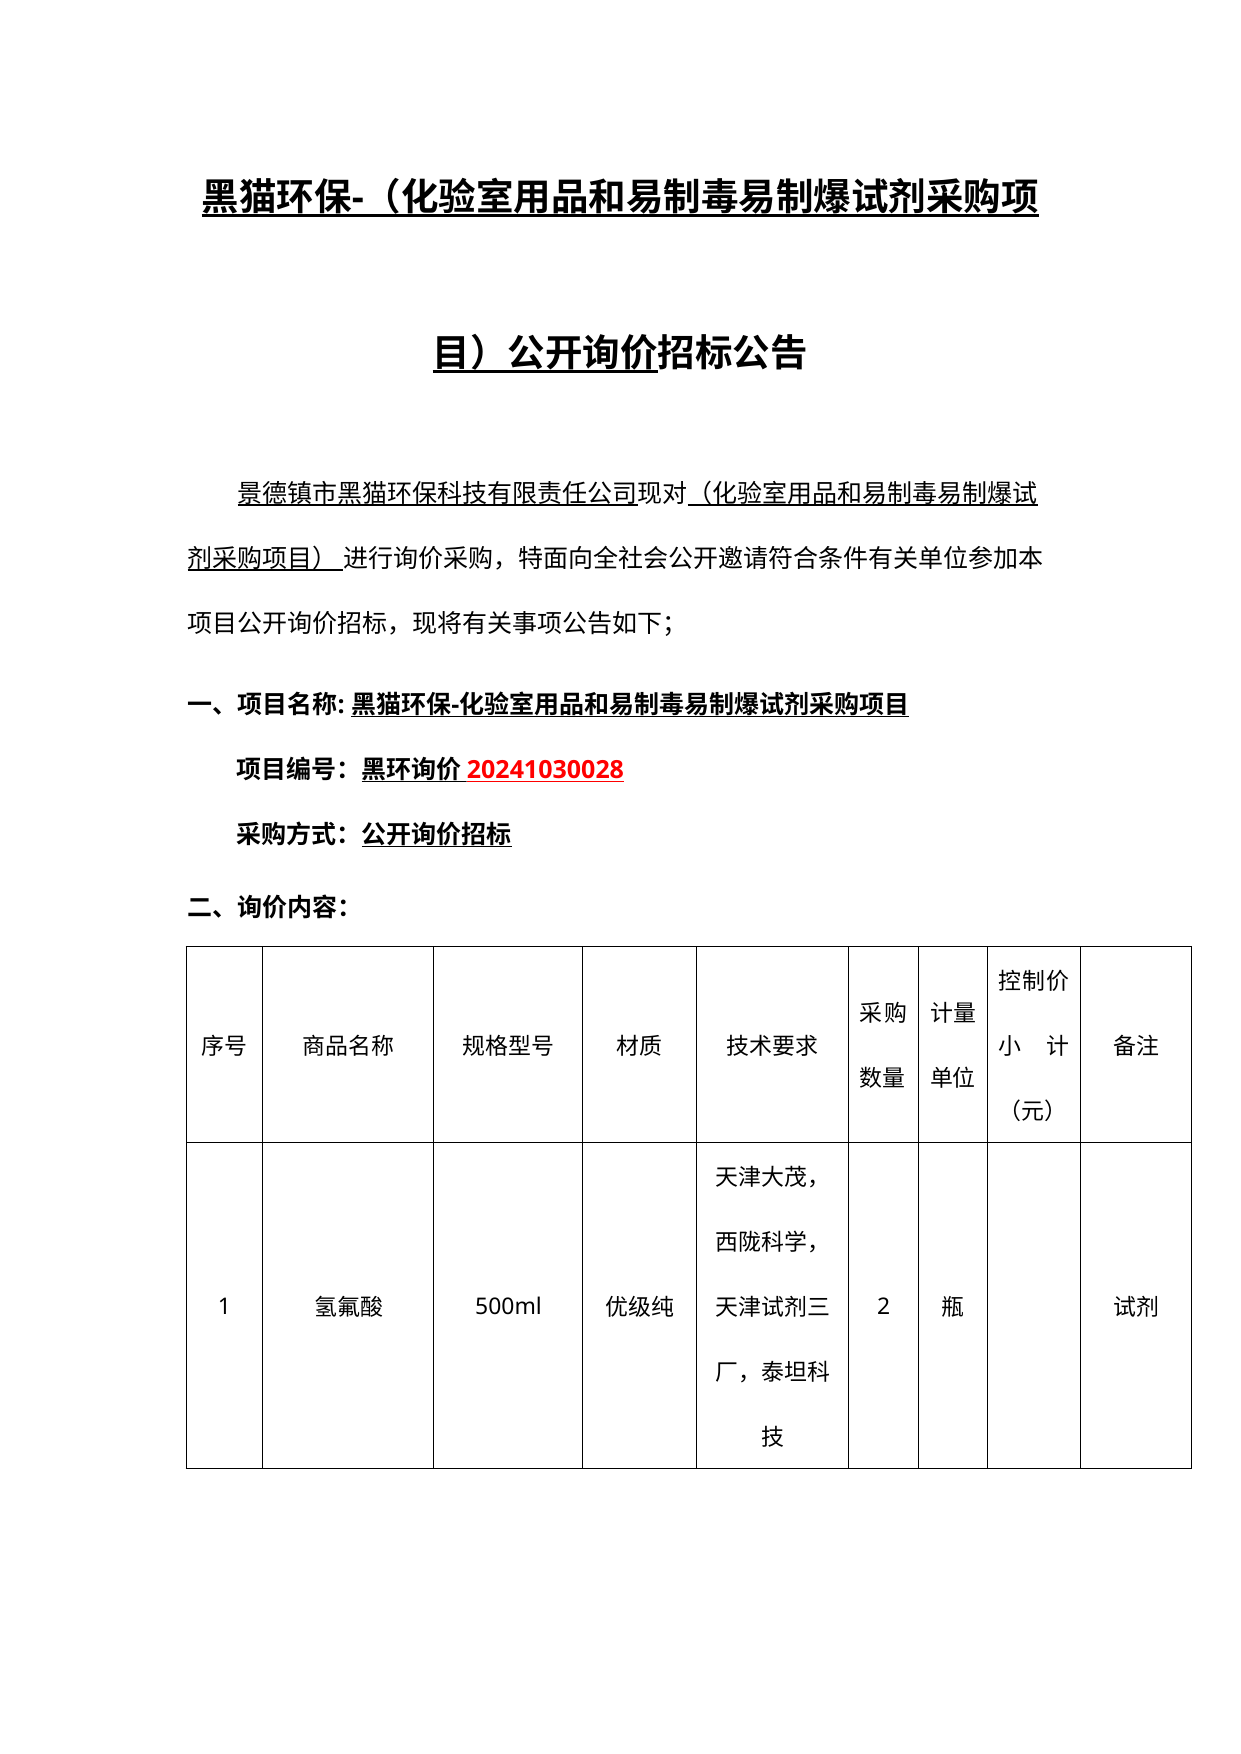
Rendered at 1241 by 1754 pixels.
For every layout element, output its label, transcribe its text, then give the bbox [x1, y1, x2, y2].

text 采购方式：公开询价招标 [187, 800, 1053, 865]
subtitle 黑猫环保-（化验室用品和易制毒易制爆试剂采购项目）公开询价招标公告 [187, 162, 1053, 383]
table_header 控制价小计（元） [988, 947, 1080, 1142]
table_cell 1 [187, 1143, 262, 1468]
table_header 计量单位 [919, 947, 987, 1142]
table_header 材质 [583, 947, 696, 1142]
table_header 序号 [187, 947, 262, 1142]
table_cell 优级纯 [583, 1143, 696, 1468]
table_header 备注 [1081, 947, 1191, 1142]
table_header 商品名称 [263, 947, 433, 1142]
table_cell 500ml [434, 1143, 582, 1468]
text 一、项目名称: 黑猫环保-化验室用品和易制毒易制爆试剂采购项目 [187, 670, 1053, 735]
table_cell 氢氟酸 [263, 1143, 433, 1468]
table_cell 2 [849, 1143, 918, 1468]
table_header 技术要求 [697, 947, 848, 1142]
list 询价内容： [187, 873, 1053, 938]
table_cell 瓶 [919, 1143, 987, 1468]
table_header 采购数量 [849, 947, 918, 1142]
text 景德镇市黑猫环保科技有限责任公司现对（化验室用品和易制毒易制爆试剂采购项目） 进行询价采购，特面向全社会公开邀请符合条件有关单位参加本项目公开询价招标，现将有关事项公告如下； [187, 459, 1053, 654]
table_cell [697, 1143, 848, 1468]
text 项目编号：黑环询价20241030028 [187, 735, 1053, 800]
table_cell 试剂 [1081, 1143, 1191, 1468]
table_header 规格型号 [434, 947, 582, 1142]
table_cell [988, 1143, 1080, 1468]
